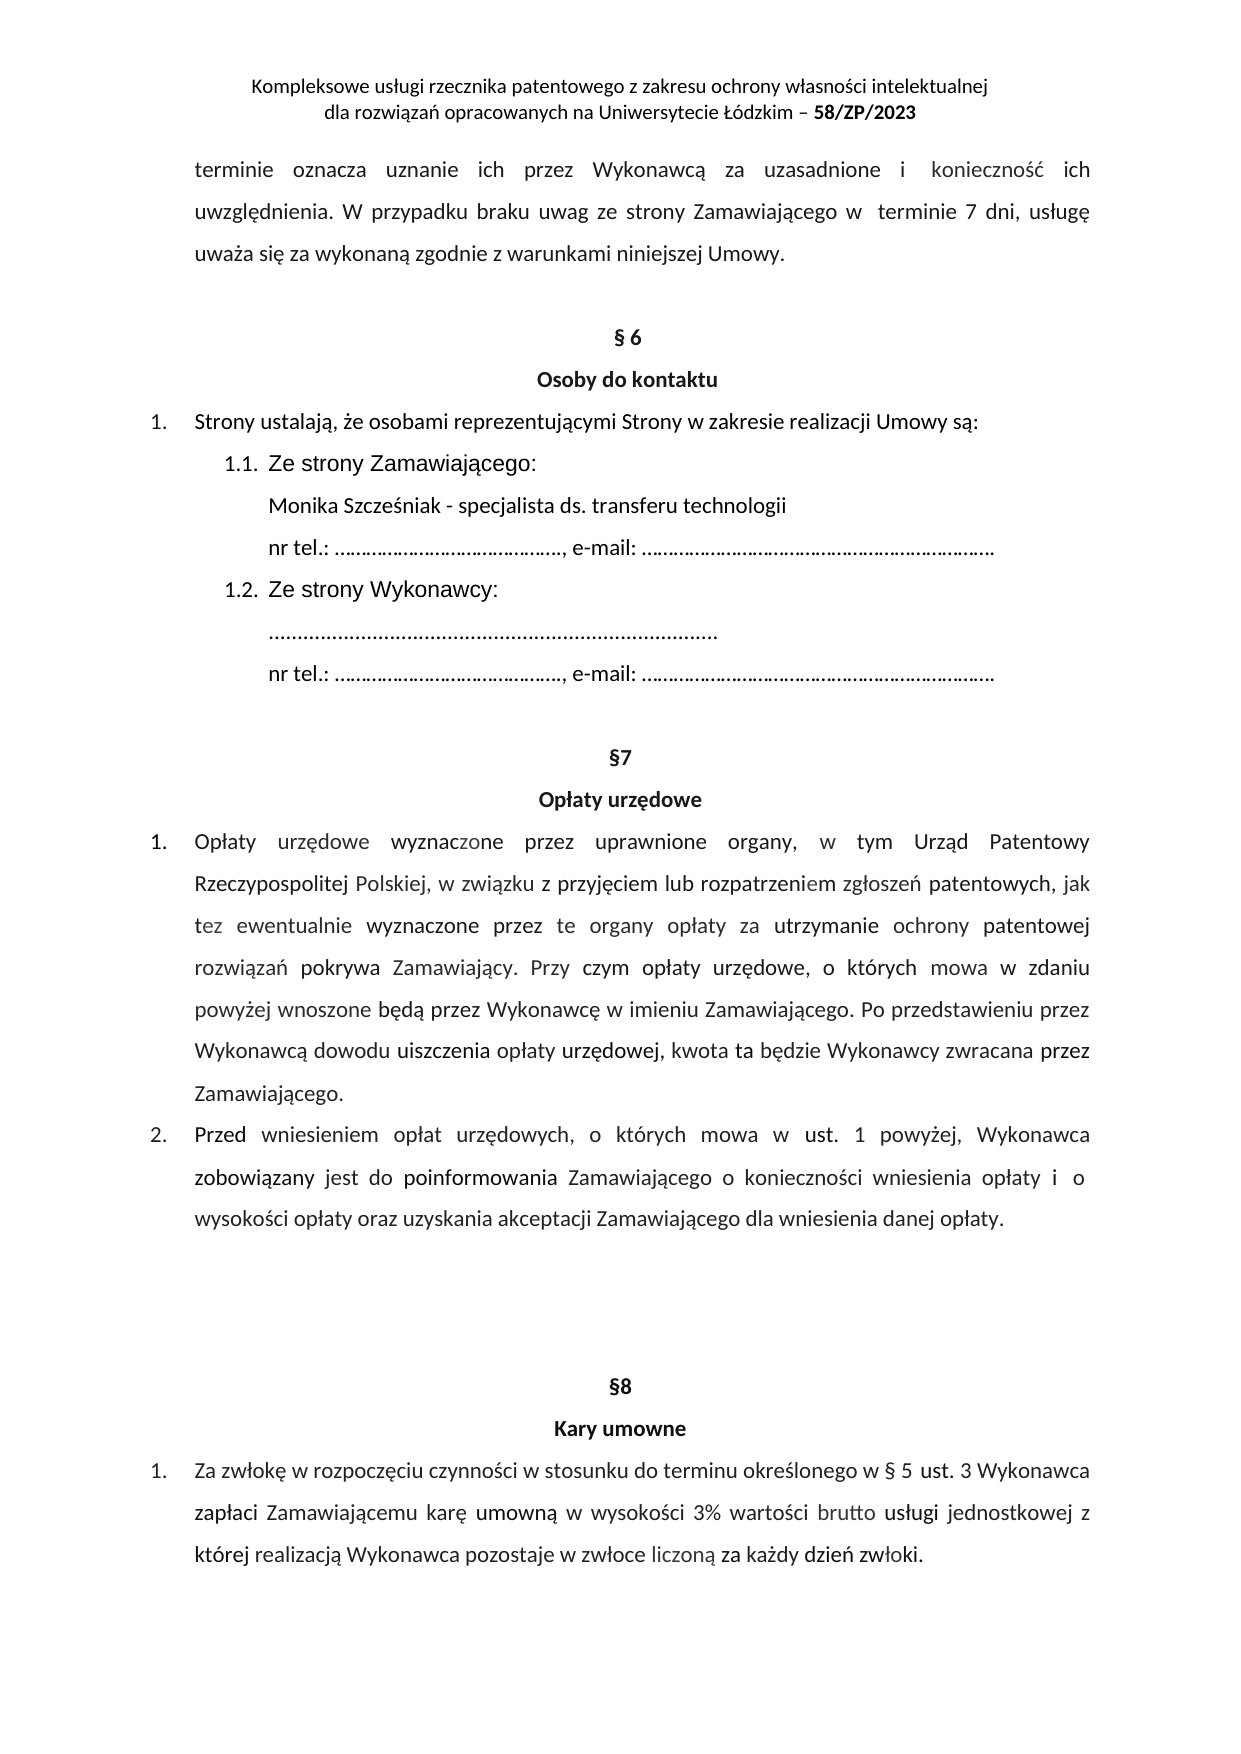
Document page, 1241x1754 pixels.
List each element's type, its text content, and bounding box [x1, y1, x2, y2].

list .............................................................................. [240, 617, 1090, 645]
list Ze strony Wykonawcy: [224, 575, 1090, 603]
list Opłaty urzędowe wyznaczone przez uprawnione organy, w tym Urząd Patentowy Rzeczypospolitej Polskiej, w związku z przyjęciem lub rozpatrzeniem zgłoszeń patentowych, jak tez ewentualnie wyznaczone przez te organy opłaty za utrzymanie ochrony patentowej rozwiązań pokrywa Zamawiający. Przy czym opłaty urzędowe, o których mowa w zdaniu powyżej wnoszone będą przez Wykonawcę w imieniu Zamawiającego. Po przedstawieniu przez Wykonawcą dowodu uiszczenia opłaty urzędowej, kwota ta będzie Wykonawcy zwracana przez Zamawiającego. [150, 827, 1090, 1107]
list Strony ustalają, że osobami reprezentującymi Strony w zakresie realizacji Umowy są: [150, 407, 1090, 435]
list Monika Szcześniak - specjalista ds. transferu technologii [240, 491, 1090, 519]
text § 6 [165, 323, 1090, 351]
list Ze strony Zamawiającego: [224, 449, 1090, 477]
text §7 [150, 743, 1090, 771]
list Za zwłokę w rozpoczęciu czynności w stosunku do terminu określonego w § 5 ust. 3 Wykonawca zapłaci Zamawiającemu karę umowną w wysokości 3% wartości brutto usługi jednostkowej z której realizacją Wykonawca pozostaje w zwłoce liczoną za każdy dzień zwłoki. [150, 1456, 1090, 1568]
list nr tel.: ……………………………………., e-mail: …………………………………………………………. [240, 659, 1090, 687]
text nr tel.: ……………………………………., e-mail: …………………………………………………………. [193, 533, 1090, 561]
list Przed wniesieniem opłat urzędowych, o których mowa w ust. 1 powyżej, Wykonawca zobowiązany jest do poinformowania Zamawiającego o konieczności wniesienia opłaty i o wysokości opłaty oraz uzyskania akceptacji Zamawiającego dla wniesienia danej opłaty. [150, 1121, 1090, 1233]
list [150, 155, 1090, 267]
subtitle Opłaty urzędowe [150, 785, 1090, 813]
text Osoby do kontaktu [165, 365, 1090, 393]
text §8 [150, 1372, 1090, 1401]
text Kary umowne [150, 1414, 1090, 1442]
